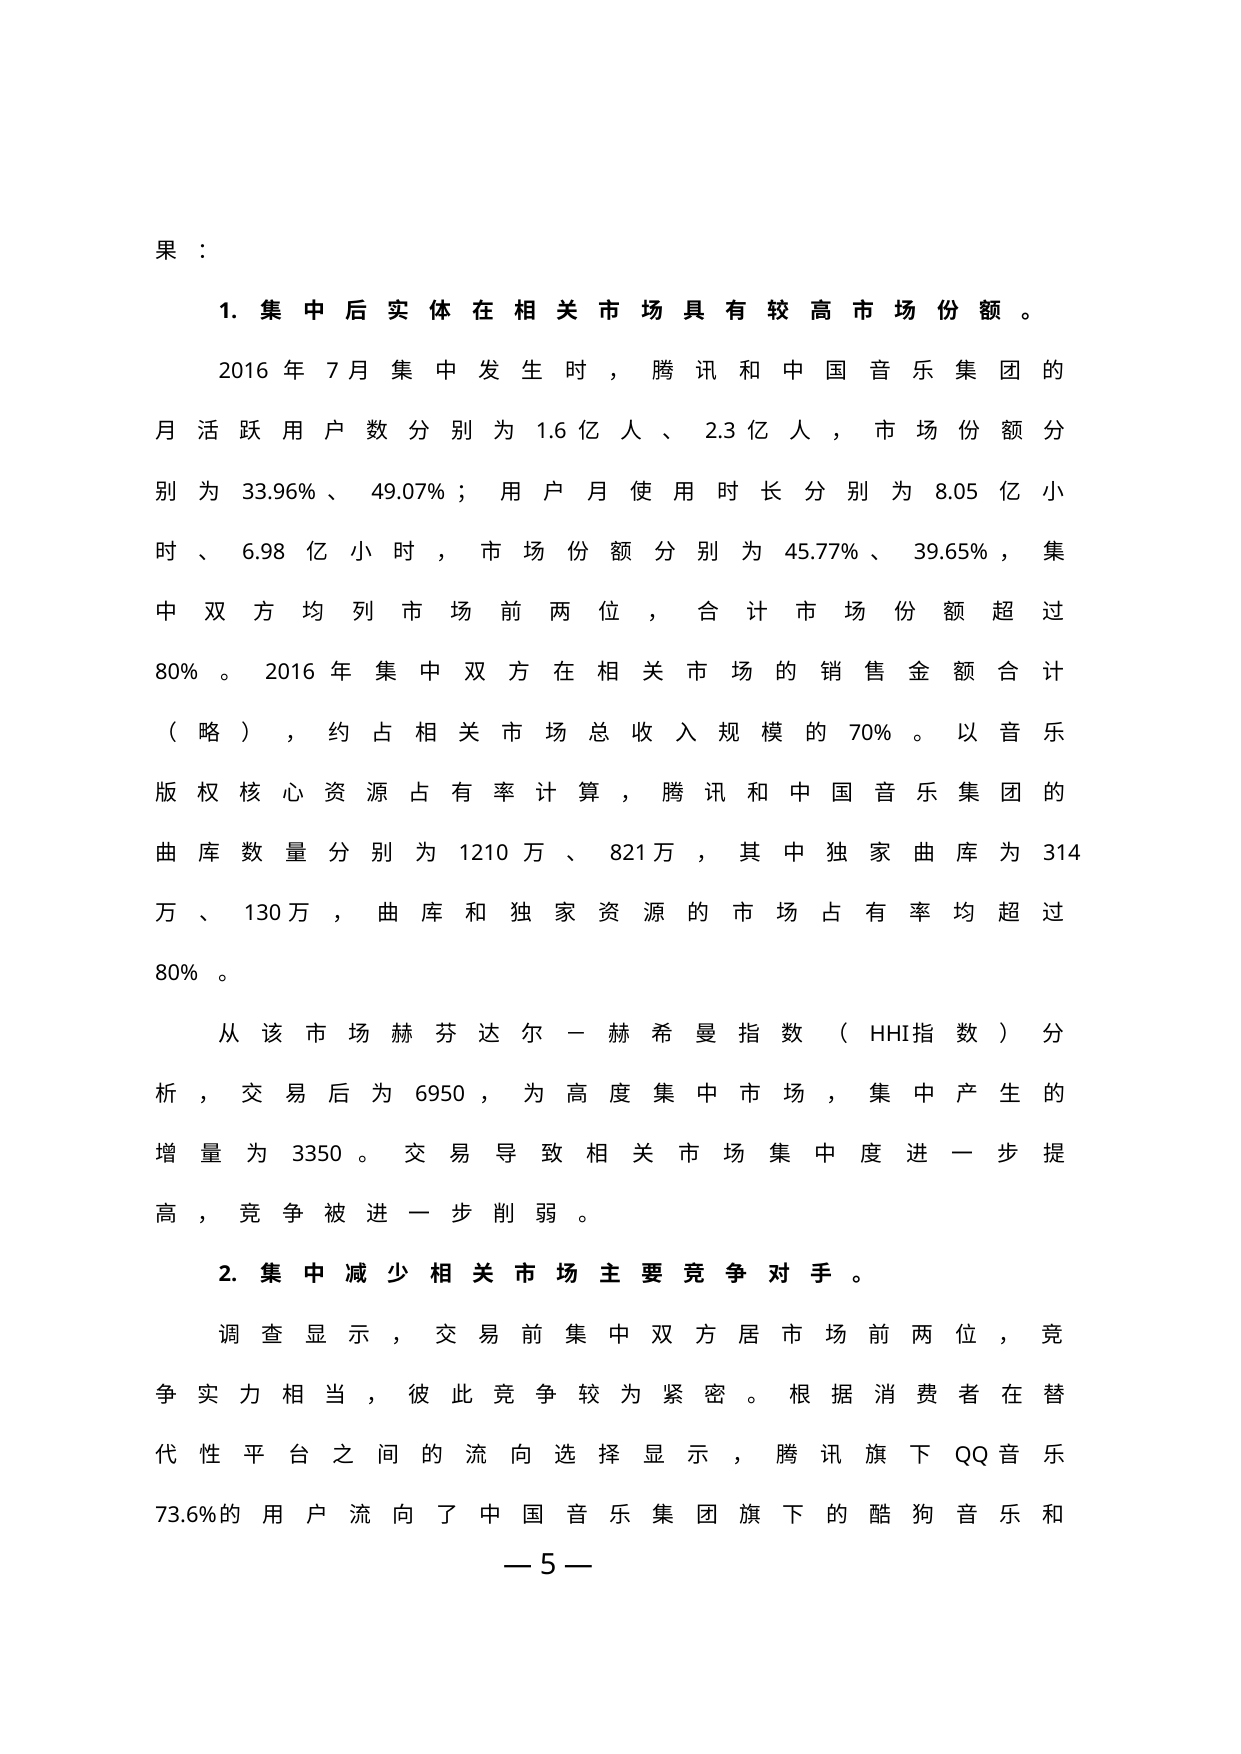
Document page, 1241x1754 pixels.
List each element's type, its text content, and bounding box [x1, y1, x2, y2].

list 集中后实体在相关市场具有较高市场份额。 [155, 279, 1085, 339]
list 集中减少相关市场主要竞争对手。 [155, 1242, 1085, 1302]
text 2016年7月集中发生时，腾讯和中国音乐集团的月活跃用户数分别为1.6亿人、2.3亿人，市场份额分别为33.96%、49.07%；用户月使用时长分别为8.05亿小时、6.98亿小时，市场份额分别为45.77%、39.65%，集中双方均列市场前两位，合计市场份额超过80%。2016年集中双方在相关市场的销售金额合计（略），约占相关市场总收入规模的70%。以音乐版权核心资源占有率计算，腾讯和中国音乐集团的曲库数量分别为1210万、821万，其中独家曲库为314万、130万，曲库和独家资源的市场占有率均超过80%。 [155, 339, 1085, 1001]
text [155, 219, 1085, 279]
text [155, 1302, 1085, 1543]
text 从该市场赫芬达尔－赫希曼指数（HHI指数）分析，交易后为6950，为高度集中市场，集中产生的增量为3350。交易导致相关市场集中度进一步提高，竞争被进一步削弱。 [155, 1001, 1085, 1242]
